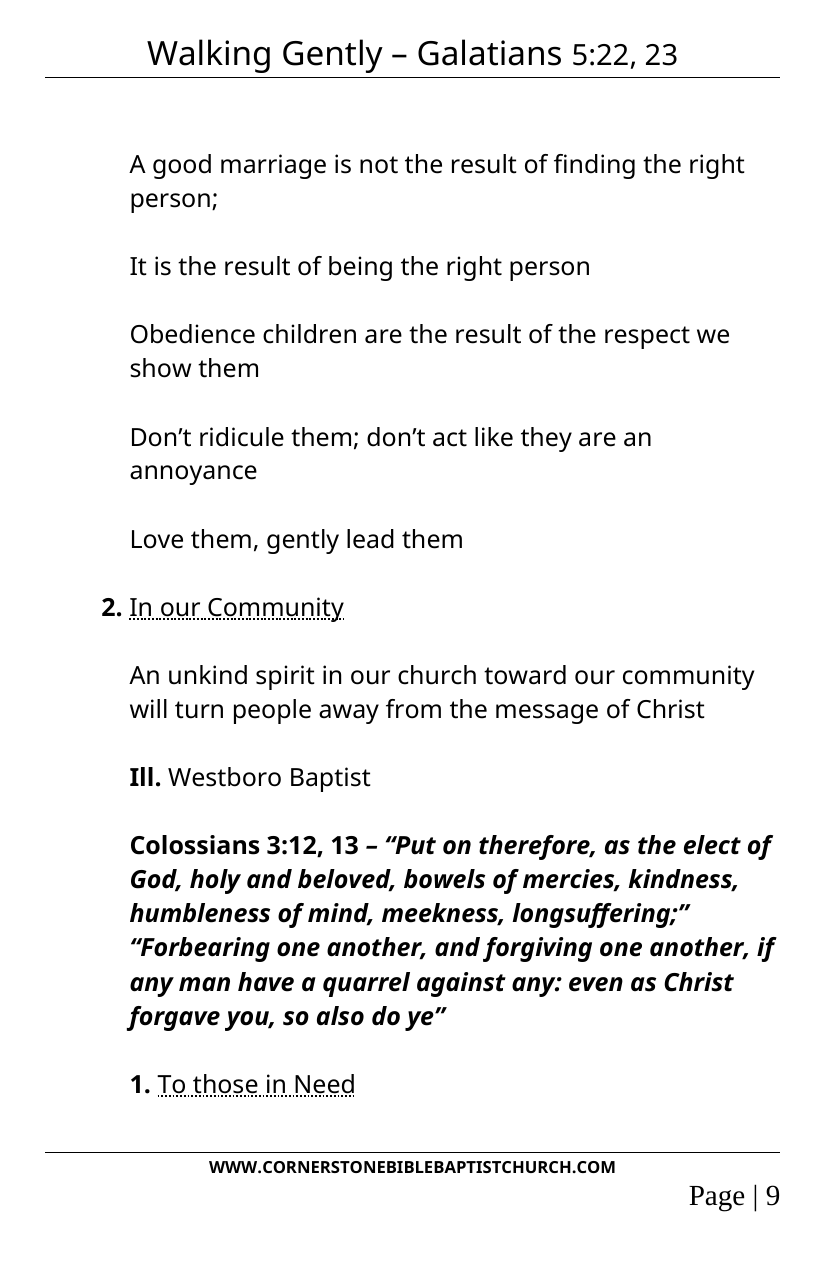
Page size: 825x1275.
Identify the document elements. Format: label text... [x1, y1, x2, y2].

text Ill. Westboro Baptist [129, 760, 780, 794]
text A good marriage is not the result of finding the right person; [129, 147, 780, 215]
text Obedience children are the result of the respect we show them [129, 317, 780, 385]
text It is the result of being the right person [129, 249, 780, 283]
text An unkind spirit in our church toward our community will turn people away from the message of Christ [129, 658, 780, 726]
text 1. To those in Need [129, 1066, 780, 1100]
text Love them, gently lead them [129, 521, 780, 555]
text 2. In our Community [101, 589, 780, 623]
text Don’t ridicule them; don’t act like they are an annoyance [129, 419, 780, 487]
text Colossians 3:12, 13 – “Put on therefore, as the elect of God, holy and beloved, bowels of mercies, kindness, humbleness of mind, meekness, longsuffering;” “Forbearing one another, and forgiving one another, if any man have a quarrel against any: even as Christ forgave you, so also do ye” [129, 828, 780, 1032]
